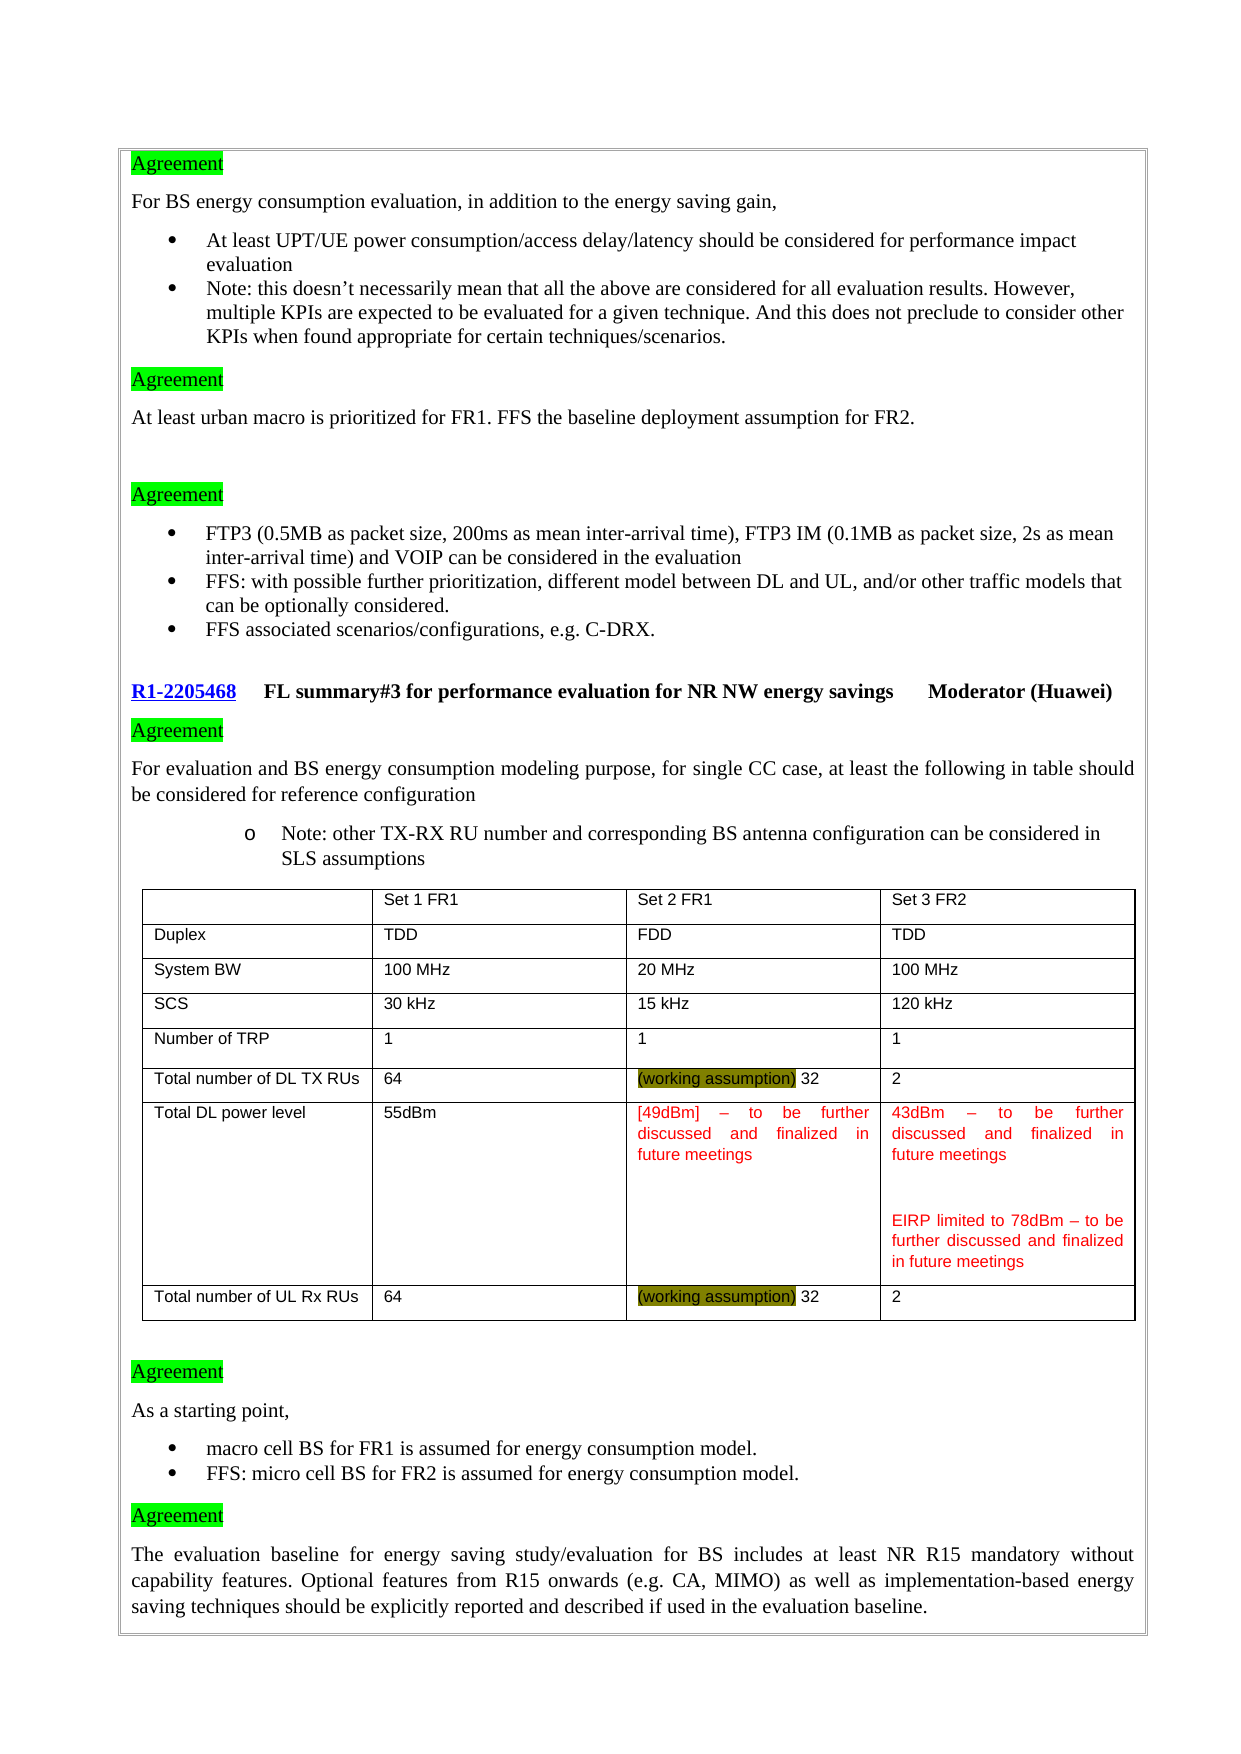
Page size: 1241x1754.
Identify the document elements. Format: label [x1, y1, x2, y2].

table_header [121, 151, 1145, 1633]
